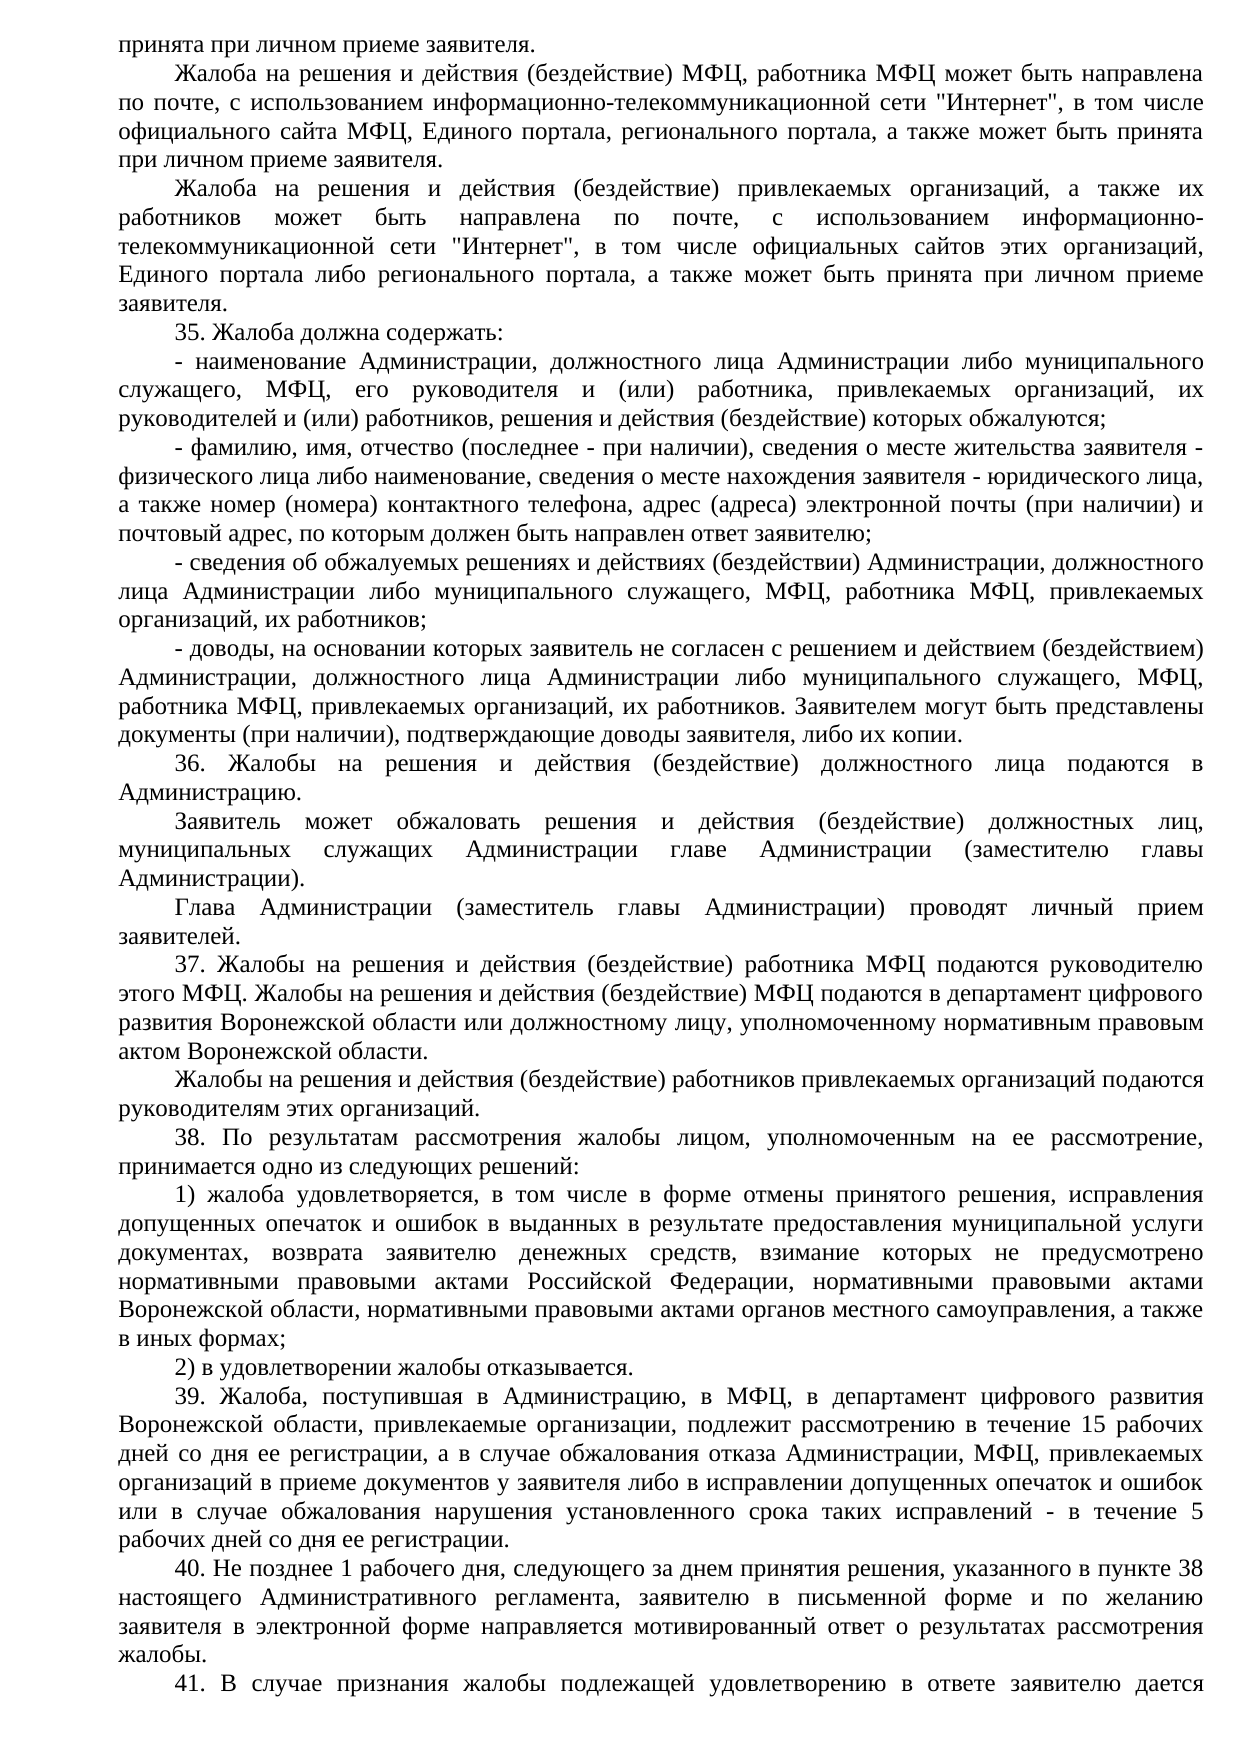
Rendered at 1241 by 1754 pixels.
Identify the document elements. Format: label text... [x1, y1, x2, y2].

text Жалоба на решения и действия (бездействие) МФЦ, работника МФЦ может быть направлена по почте, с использованием информационно-телекоммуникационной сети "Интернет", в том числе официального сайта МФЦ, Единого портала, регионального портала, а также может быть принята при личном приеме заявителя. [118, 58, 1205, 173]
text Жалоба на решения и действия (бездействие) привлекаемых организаций, а также их работников может быть направлена по почте, с использованием информационно-телекоммуникационной сети "Интернет", в том числе официальных сайтов этих организаций, Единого портала либо регионального портала, а также может быть принята при личном приеме заявителя. [118, 173, 1205, 317]
text 39. Жалоба, поступившая в Администрацию, в МФЦ, в департамент цифрового развития Воронежской области, привлекаемые организации, подлежит рассмотрению в течение 15 рабочих дней со дня ее регистрации, а в случае обжалования отказа Администрации, МФЦ, привлекаемых организаций в приеме документов у заявителя либо в исправлении допущенных опечаток и ошибок или в случае обжалования нарушения установленного срока таких исправлений - в течение 5 рабочих дней со дня ее регистрации. [118, 1381, 1205, 1553]
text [118, 29, 1205, 58]
text 2) в удовлетворении жалобы отказывается. [118, 1352, 1205, 1381]
text Жалобы на решения и действия (бездействие) работников привлекаемых организаций подаются руководителям этих организаций. [118, 1064, 1205, 1122]
text - сведения об обжалуемых решениях и действиях (бездействии) Администрации, должностного лица Администрации либо муниципального служащего, МФЦ, работника МФЦ, привлекаемых организаций, их работников; [118, 547, 1205, 633]
text - доводы, на основании которых заявитель не согласен с решением и действием (бездействием) Администрации, должностного лица Администрации либо муниципального служащего, МФЦ, работника МФЦ, привлекаемых организаций, их работников. Заявителем могут быть представлены документы (при наличии), подтверждающие доводы заявителя, либо их копии. [118, 633, 1205, 748]
text 37. Жалобы на решения и действия (бездействие) работника МФЦ подаются руководителю этого МФЦ. Жалобы на решения и действия (бездействие) МФЦ подаются в департамент цифрового развития Воронежской области или должностному лицу, уполномоченному нормативным правовым актом Воронежской области. [118, 949, 1205, 1064]
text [118, 1668, 1205, 1697]
text - фамилию, имя, отчество (последнее - при наличии), сведения о месте жительства заявителя - физического лица либо наименование, сведения о месте нахождения заявителя - юридического лица, а также номер (номера) контактного телефона, адрес (адреса) электронной почты (при наличии) и почтовый адрес, по которым должен быть направлен ответ заявителю; [118, 432, 1205, 547]
text Глава Администрации (заместитель главы Администрации) проводят личный прием заявителей. [118, 892, 1205, 949]
text 1) жалоба удовлетворяется, в том числе в форме отмены принятого решения, исправления допущенных опечаток и ошибок в выданных в результате предоставления муниципальной услуги документах, возврата заявителю денежных средств, взимание которых не предусмотрено нормативными правовыми актами Российской Федерации, нормативными правовыми актами Воронежской области, нормативными правовыми актами органов местного самоуправления, а также в иных формах; [118, 1179, 1205, 1352]
text 38. По результатам рассмотрения жалобы лицом, уполномоченным на ее рассмотрение, принимается одно из следующих решений: [118, 1122, 1205, 1179]
text 35. Жалоба должна содержать: [118, 317, 1205, 346]
text Заявитель может обжаловать решения и действия (бездействие) должностных лиц, муниципальных служащих Администрации главе Администрации (заместителю главы Администрации). [118, 806, 1205, 892]
text 40. Не позднее 1 рабочего дня, следующего за днем принятия решения, указанного в пункте 38 настоящего Административного регламента, заявителю в письменной форме и по желанию заявителя в электронной форме направляется мотивированный ответ о результатах рассмотрения жалобы. [118, 1553, 1205, 1668]
text - наименование Администрации, должностного лица Администрации либо муниципального служащего, МФЦ, его руководителя и (или) работника, привлекаемых организаций, их руководителей и (или) работников, решения и действия (бездействие) которых обжалуются; [118, 346, 1205, 432]
text 36. Жалобы на решения и действия (бездействие) должностного лица подаются в Администрацию. [118, 748, 1205, 806]
